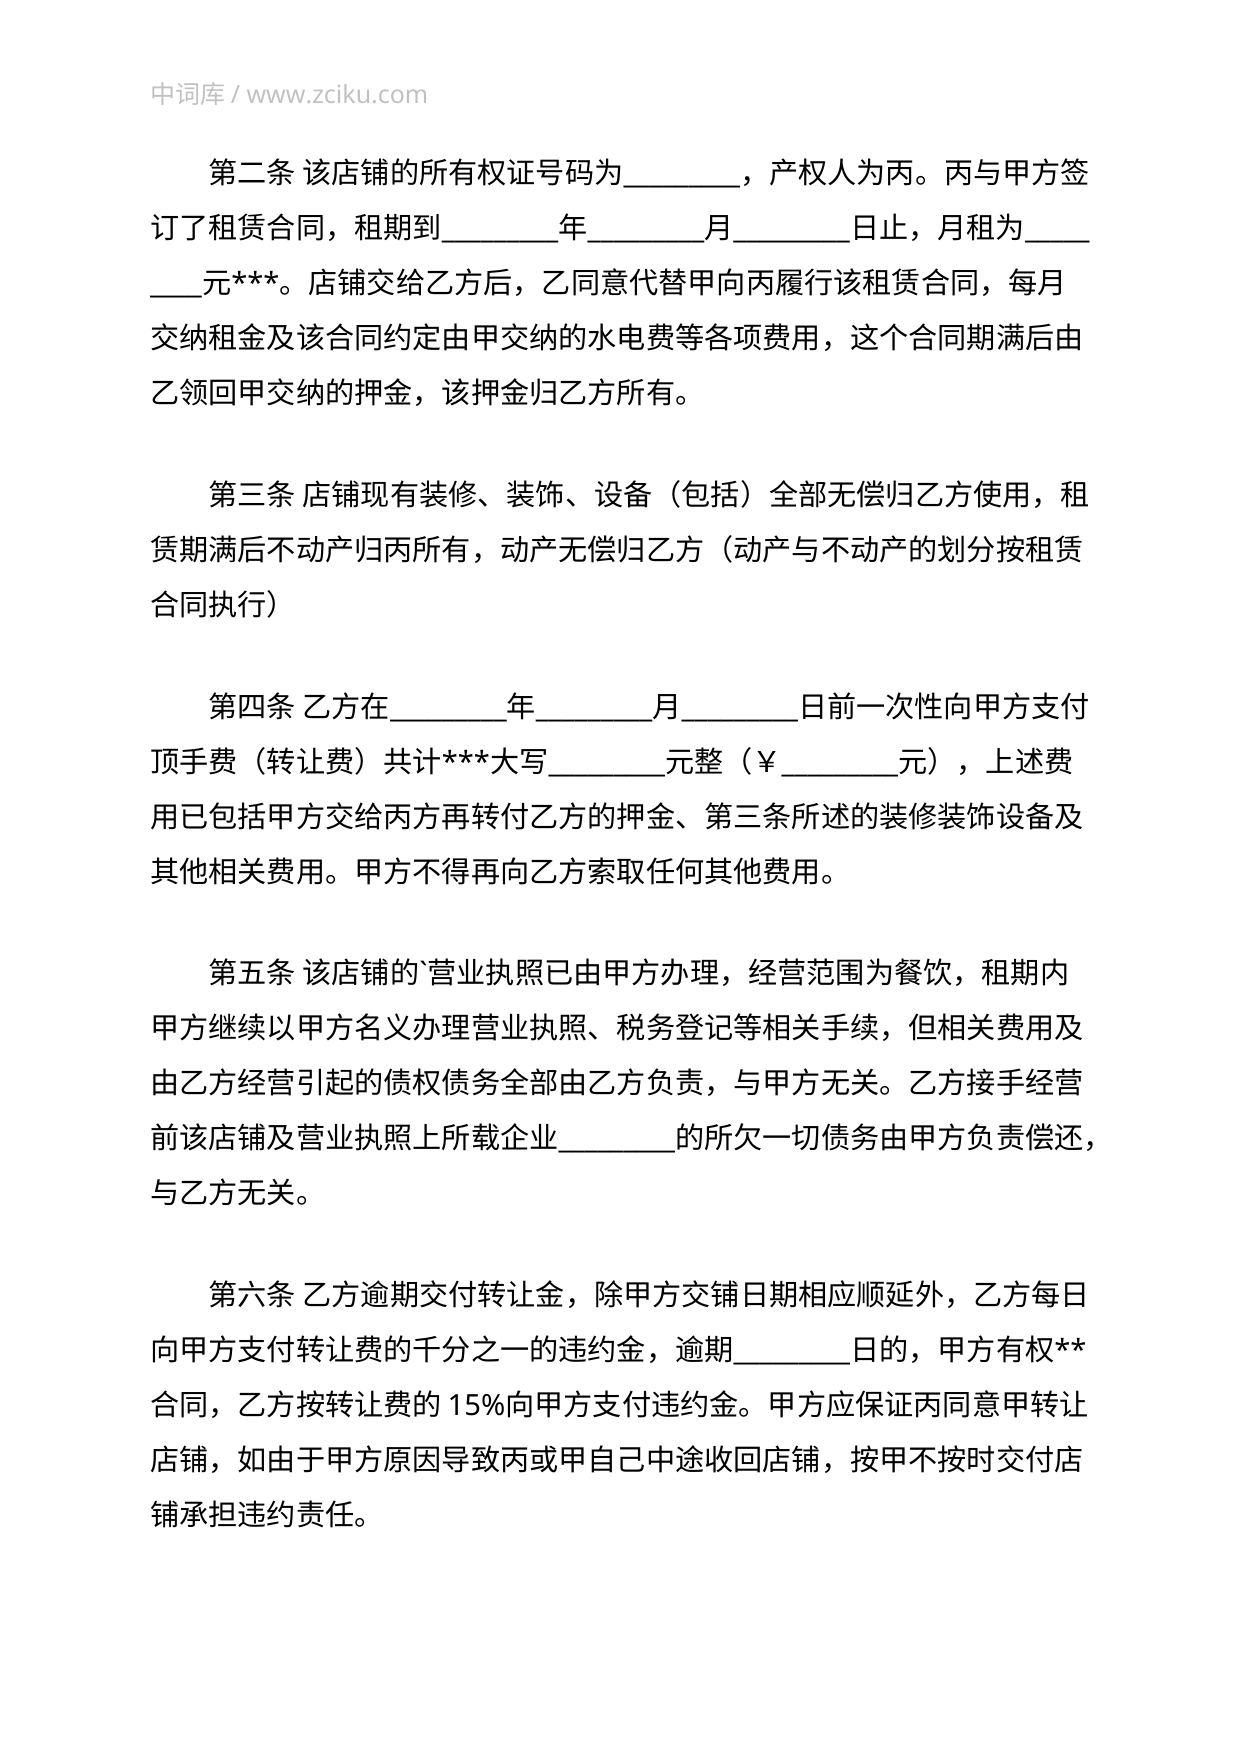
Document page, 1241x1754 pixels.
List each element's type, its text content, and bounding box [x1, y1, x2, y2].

text 第三条 店铺现有装修、装饰、设备（包括）全部无偿归乙方使用，租赁期满后不动产归丙所有，动产无偿归乙方（动产与不动产的划分按租赁合同执行） [150, 472, 1090, 624]
text 第四条 乙方在_________年_________月_________日前一次性向甲方支付顶手费（转让费）共计***大写_________元整（￥_________元），上述费用已包括甲方交给丙方再转付乙方的押金、第三条所述的装修装饰设备及其他相关费用。甲方不得再向乙方索取任何其他费用。 [150, 683, 1090, 890]
text 第五条 该店铺的`营业执照已由甲方办理，经营范围为餐饮，租期内甲方继续以甲方名义办理营业执照、税务登记等相关手续，但相关费用及由乙方经营引起的债权债务全部由乙方负责，与甲方无关。乙方接手经营前该店铺及营业执照上所载企业_________的所欠一切债务由甲方负责偿还，与乙方无关。 [150, 950, 1090, 1212]
text 第二条 该店铺的所有权证号码为_________，产权人为丙。丙与甲方签订了租赁合同，租期到_________年_________月_________日止，月租为_________元***。店铺交给乙方后，乙同意代替甲向丙履行该租赁合同，每月交纳租金及该合同约定由甲交纳的水电费等各项费用，这个合同期满后由乙领回甲交纳的押金，该押金归乙方所有。 [150, 150, 1090, 412]
text 第六条 乙方逾期交付转让金，除甲方交铺日期相应顺延外，乙方每日向甲方支付转让费的千分之一的违约金，逾期_________日的，甲方有权**合同，乙方按转让费的15%向甲方支付违约金。甲方应保证丙同意甲转让店铺，如由于甲方原因导致丙或甲自己中途收回店铺，按甲不按时交付店铺承担违约责任。 [150, 1271, 1090, 1533]
